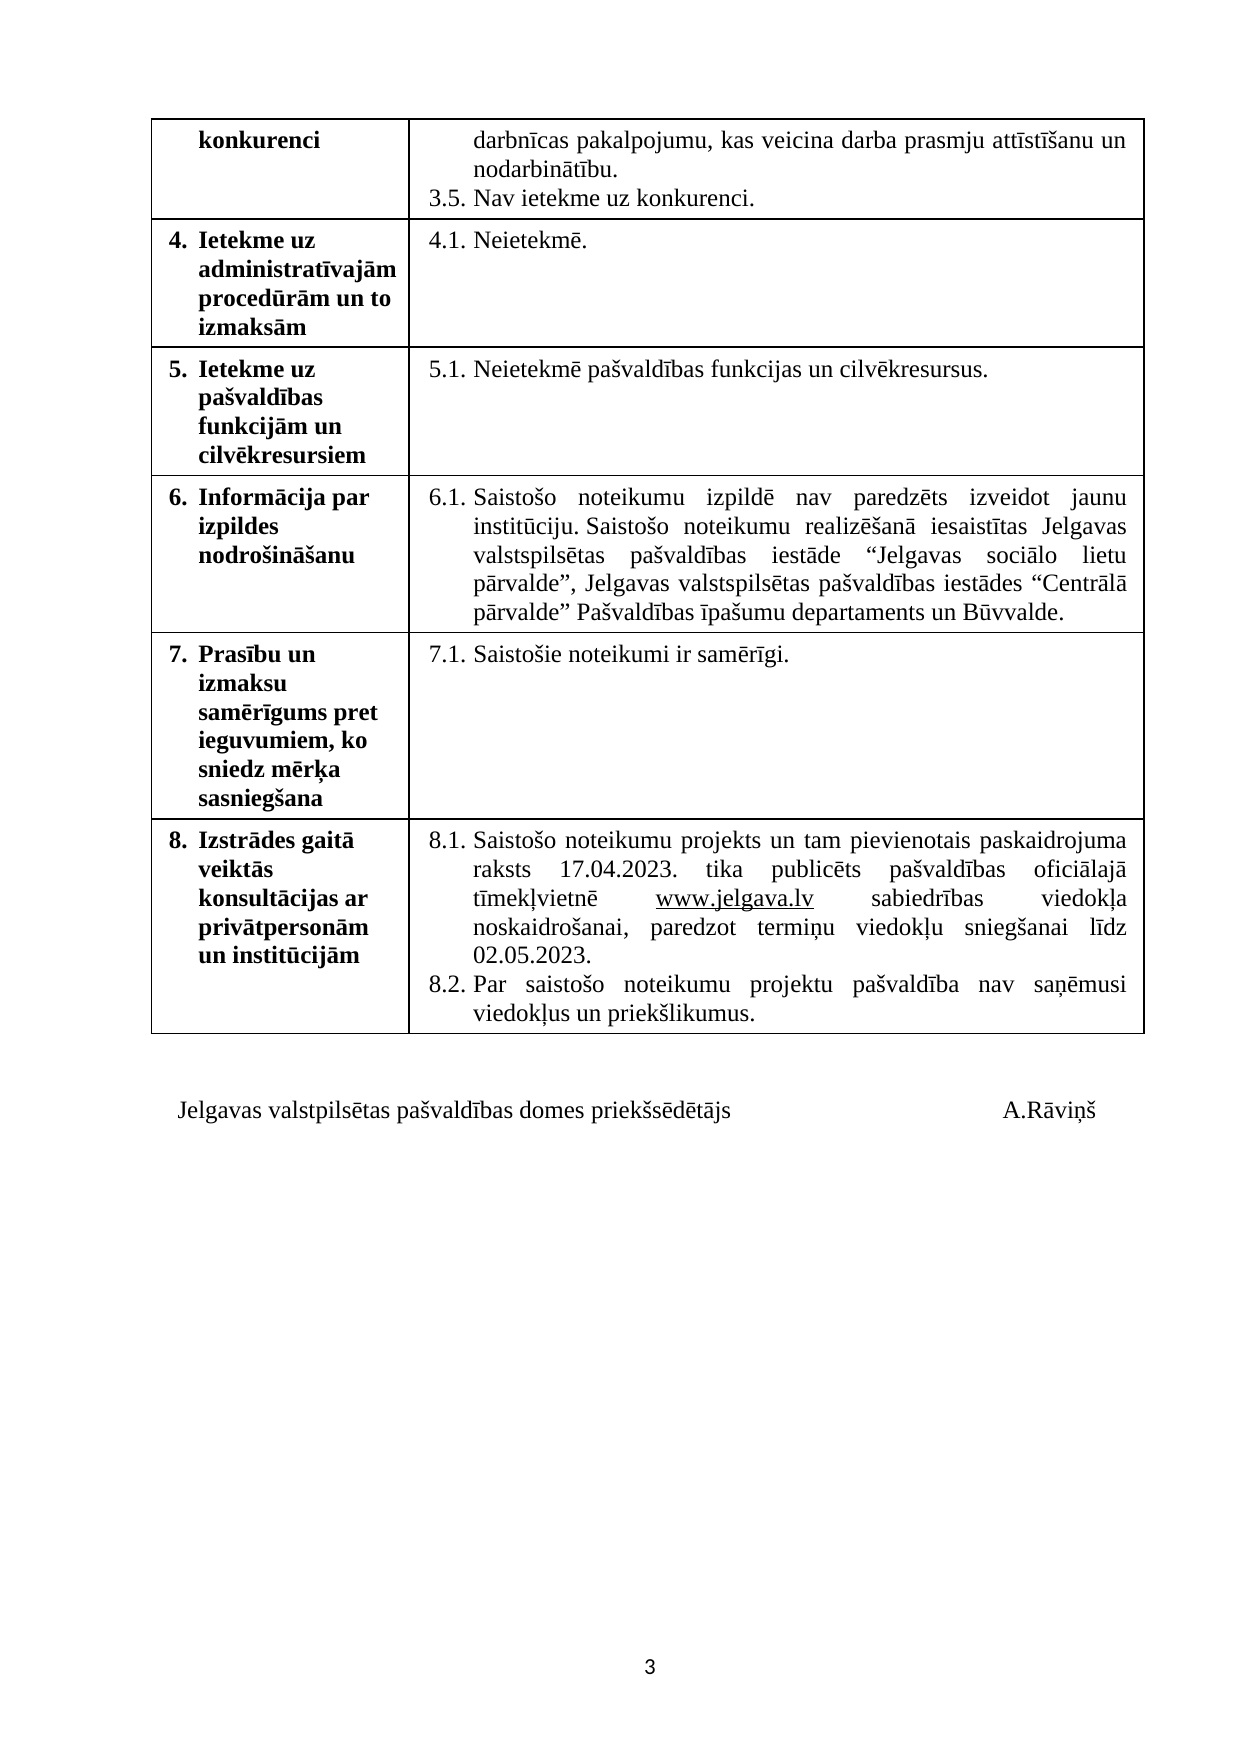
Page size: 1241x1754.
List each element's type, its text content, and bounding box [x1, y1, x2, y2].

table_cell Informācija par izpildes nodrošināšanu [152, 476, 408, 632]
table_cell Neietekmē pašvaldības funkcijas un cilvēkresursus. [410, 348, 1143, 475]
table_cell Izstrādes gaitā veiktās konsultācijas ar privātpersonām un institūcijām [152, 820, 408, 1032]
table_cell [152, 120, 408, 218]
table_cell Ietekme uz pašvaldības funkcijām un cilvēkresursiem [152, 348, 408, 475]
text Jelgavas valstpilsētas pašvaldības domes priekšsēdētājs A.Rāviņš [177, 1095, 1122, 1124]
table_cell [410, 120, 1143, 218]
table_cell Ietekme uz administratīvajām procedūrām un to izmaksām [152, 220, 408, 346]
table_cell Saistošo noteikumu projekts un tam pievienotais paskaidrojuma raksts 17.04.2023. tika publicēts pašvaldības oficiālajā tīmekļvietnē www.jelgava.lv sabiedrības viedokļa noskaidrošanai, paredzot termiņu viedokļu sniegšanai līdz 02.05.2023. Par saistošo noteikumu projektu pašvaldība nav saņēmusi viedokļus un priekšlikumus. [410, 820, 1143, 1032]
table_cell Prasību un izmaksu samērīgums pret ieguvumiem, ko sniedz mērķa sasniegšana [152, 633, 408, 818]
table_cell Saistošo noteikumu izpildē nav paredzēts izveidot jaunu institūciju. Saistošo noteikumu realizēšanā iesaistītas Jelgavas valstspilsētas pašvaldības iestāde “Jelgavas sociālo lietu pārvalde”, Jelgavas valstspilsētas pašvaldības iestādes “Centrālā pārvalde” Pašvaldības īpašumu departaments un Būvvalde. [410, 476, 1143, 632]
table_cell Neietekmē. [410, 220, 1143, 346]
table_cell Saistošie noteikumi ir samērīgi. [410, 633, 1143, 818]
